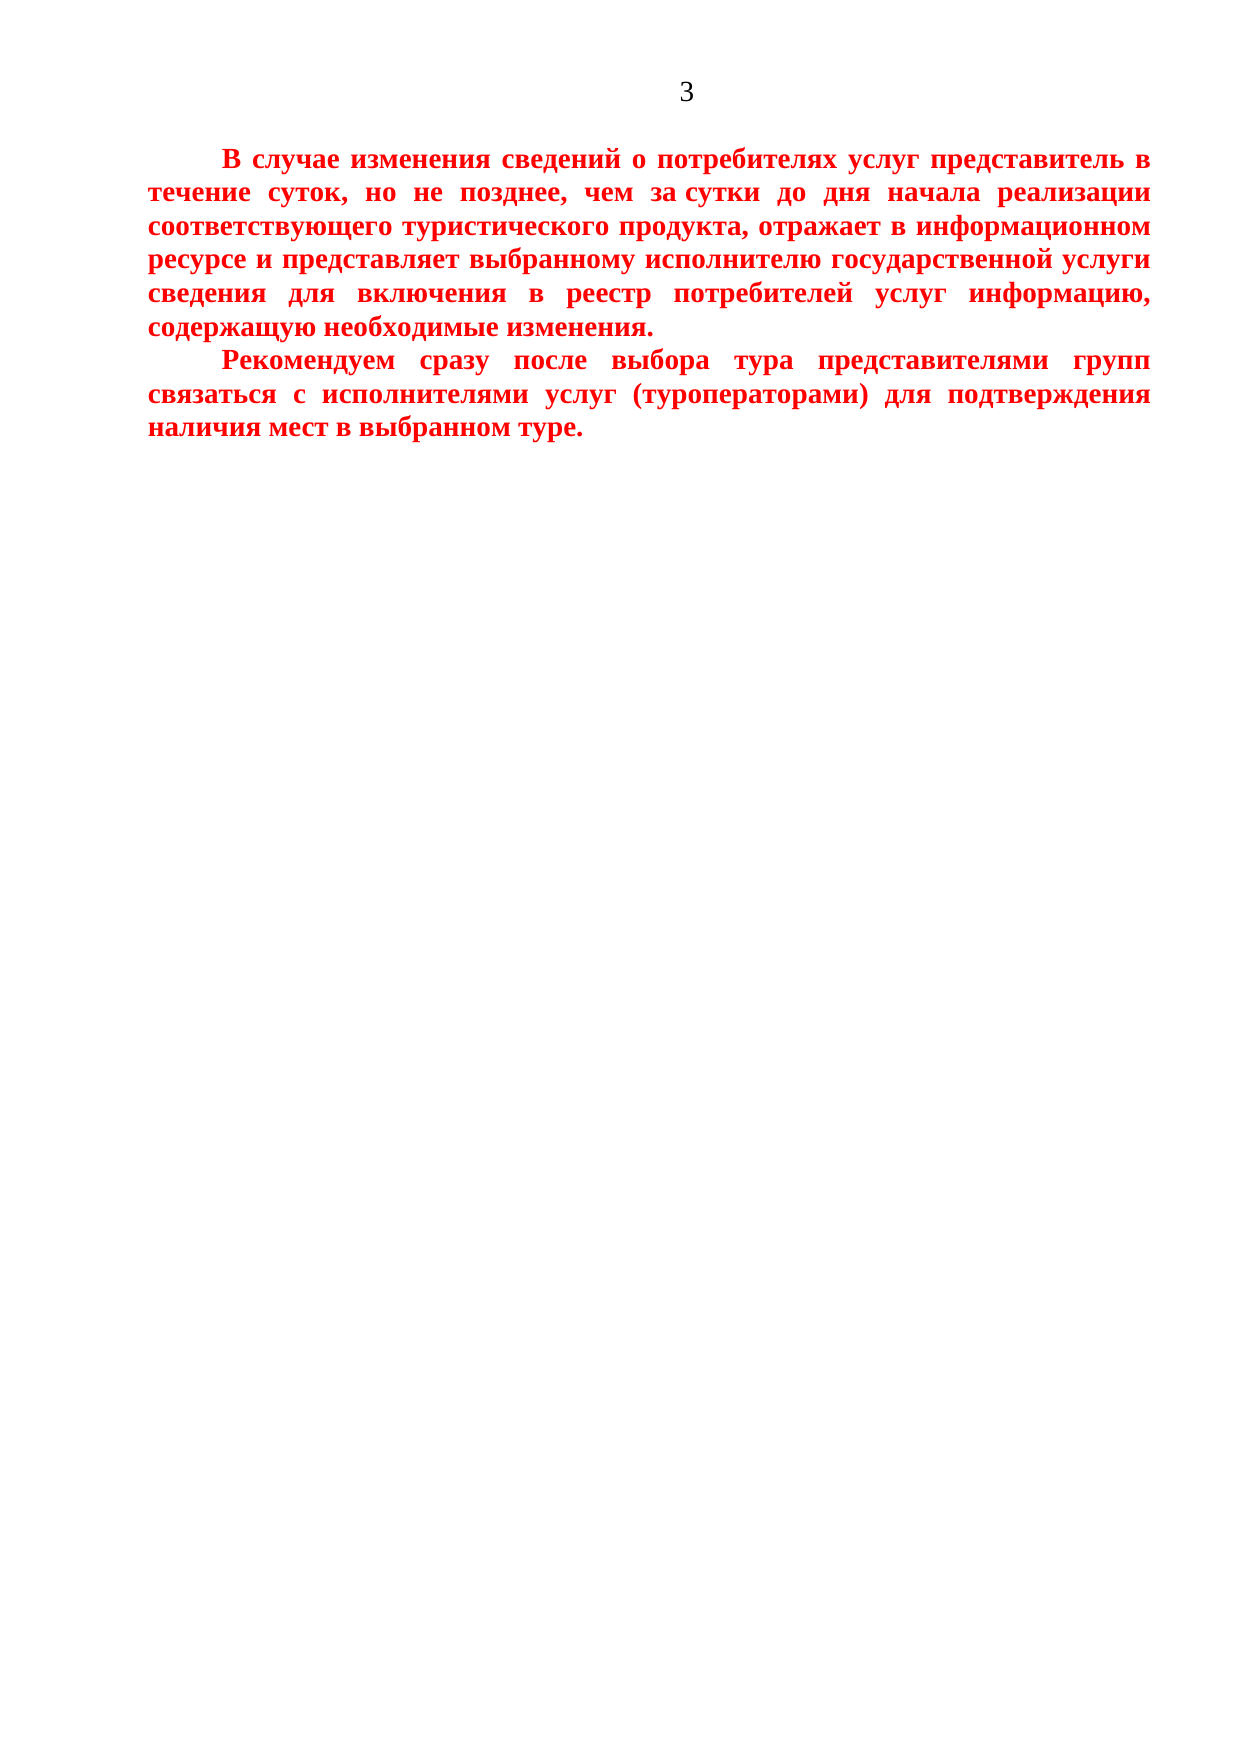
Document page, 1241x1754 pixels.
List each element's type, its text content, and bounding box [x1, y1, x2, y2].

text В случае изменения сведений о потребителях услуг представитель в течение суток, но не позднее, чем за сутки до дня начала реализации соответствующего туристического продукта, отражает в информационном ресурсе и представляет выбранному исполнителю государственной услуги сведения для включения в реестр потребителей услуг информацию, содержащую необходимые изменения. [148, 141, 1152, 342]
text Рекомендуем сразу после выбора тура представителями групп связаться с исполнителями услуг (туроператорами) для подтверждения наличия мест в выбранном туре. [148, 342, 1152, 443]
